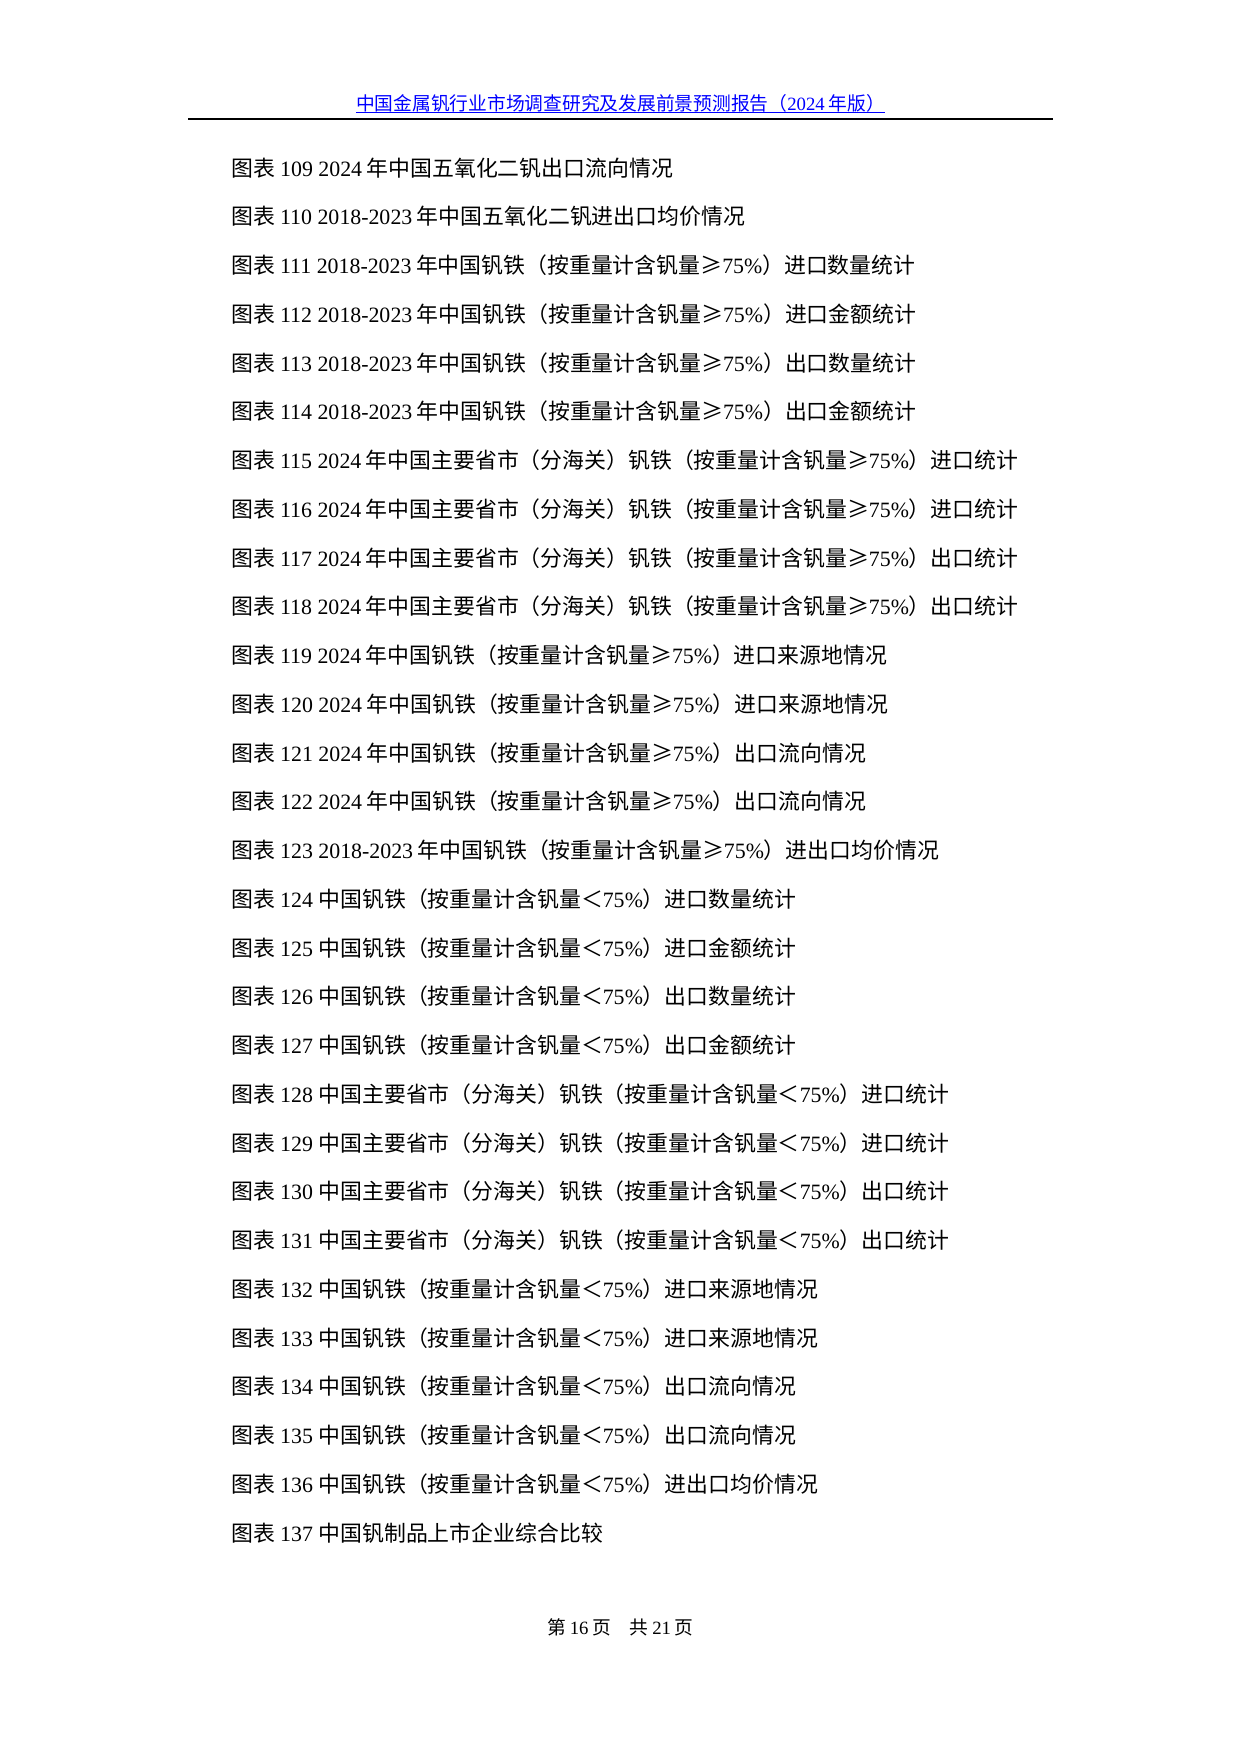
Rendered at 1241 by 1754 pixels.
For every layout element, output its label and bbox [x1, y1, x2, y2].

text [187, 150, 1053, 1548]
